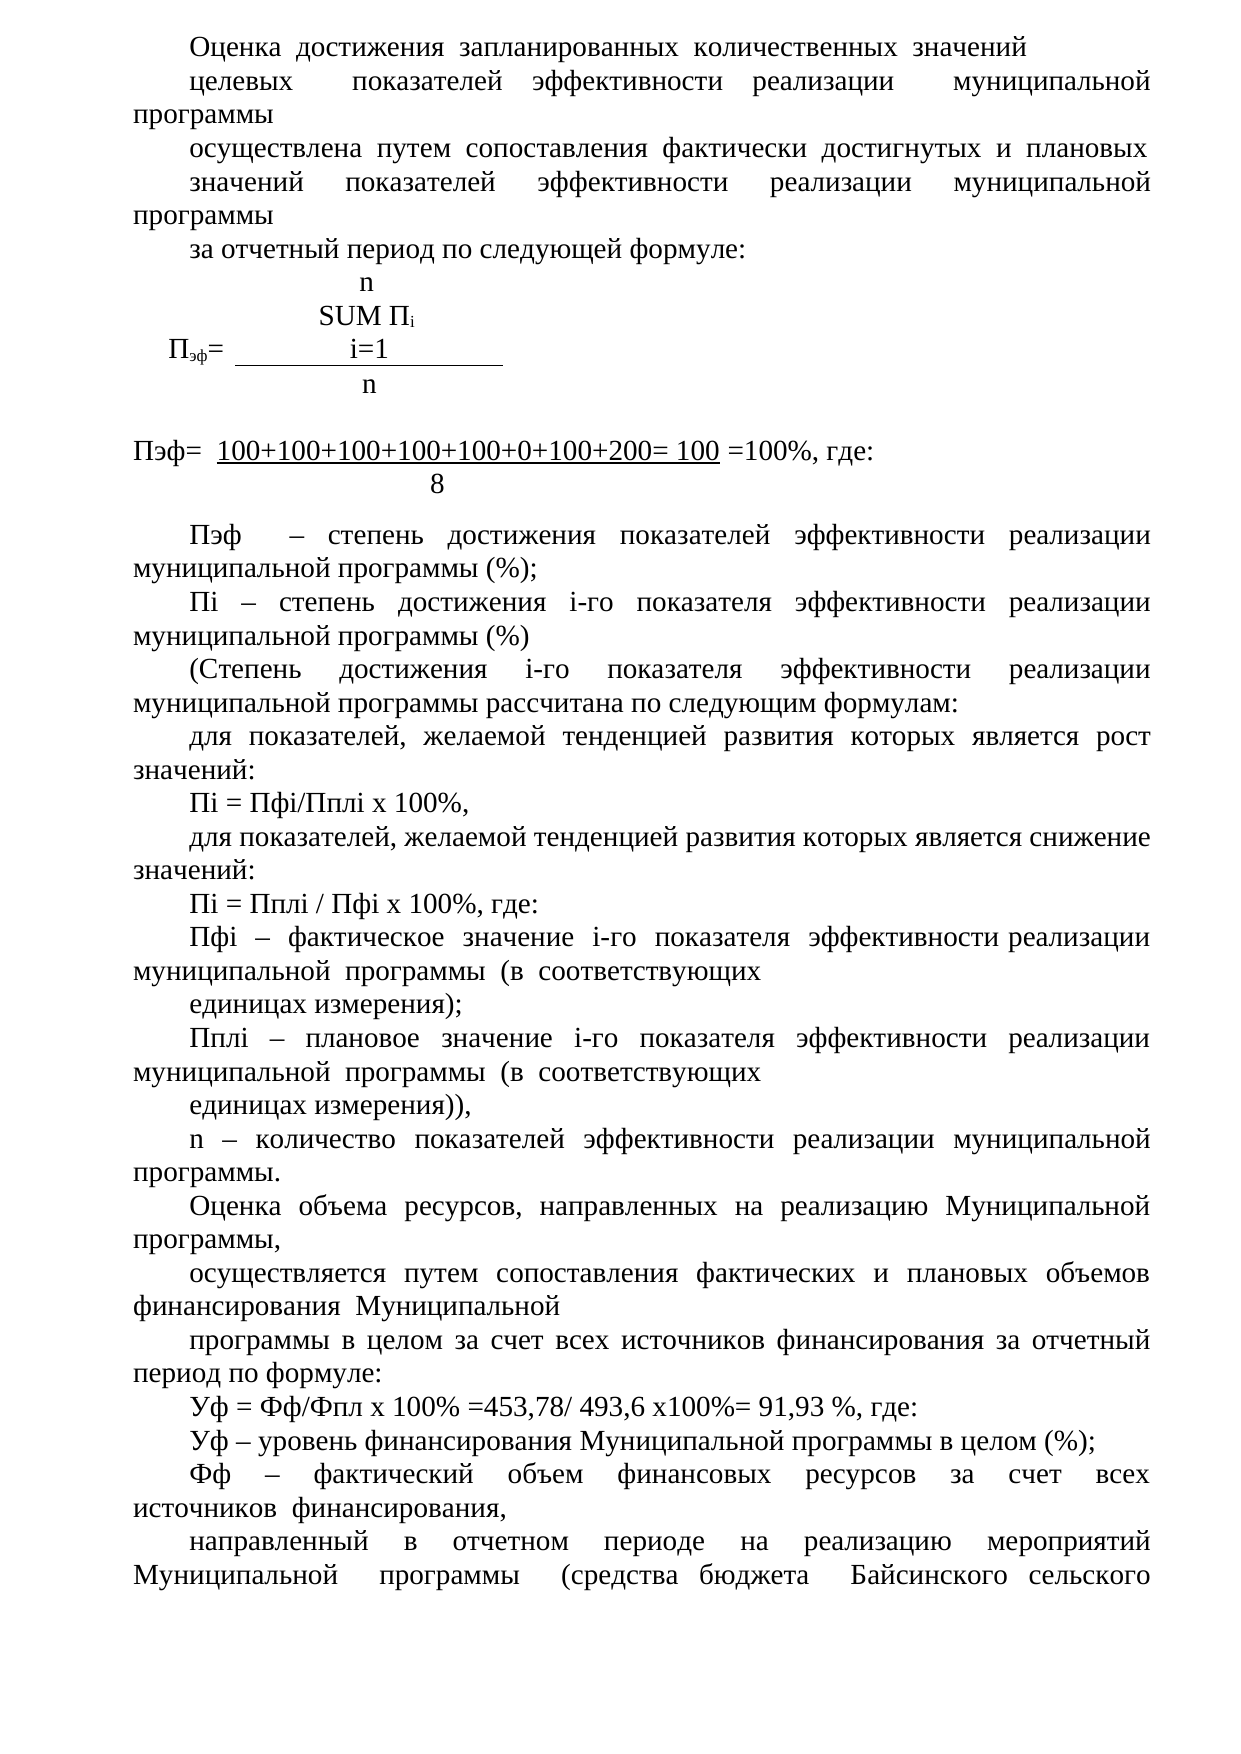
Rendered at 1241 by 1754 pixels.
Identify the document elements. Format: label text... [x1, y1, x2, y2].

text Оценка достижения запланированных количественных значений [133, 29, 1152, 63]
text Пплi – плановое значение i-го показателя эффективности реализации муниципальной программы (в соответствующих [133, 1020, 1152, 1087]
text Пi – степень достижения i-го показателя эффективности реализации муниципальной программы (%) [133, 584, 1152, 651]
text Оценка объема ресурсов, направленных на реализацию Муниципальной программы, [133, 1188, 1152, 1255]
table_cell n [235, 366, 503, 399]
text 8 [133, 467, 1152, 500]
text Уф – уровень финансирования Муниципальной программы в целом (%); [133, 1423, 1152, 1456]
text целевых показателей эффективности реализации муниципальной программы [133, 63, 1152, 130]
text для показателей, желаемой тенденцией развития которых является снижение значений: [133, 819, 1152, 886]
text Пэф – степень достижения показателей эффективности реализации муниципальной программы (%); [133, 517, 1152, 584]
text программы в целом за счет всех источников финансирования за отчетный период по формуле: [133, 1322, 1152, 1389]
text для показателей, желаемой тенденцией развития которых является рост значений: [133, 718, 1152, 785]
text Пфi – фактическое значение i-го показателя эффективности реализации муниципальной программы (в соответствующих [133, 919, 1152, 987]
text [133, 1523, 1152, 1590]
text Пi = Пфi/Пплi х 100%, [133, 785, 1152, 819]
text Фф – фактический объем финансовых ресурсов за счет всех источников финансирования, [133, 1456, 1152, 1523]
text осуществляется путем сопоставления фактических и плановых объемов финансирования Муниципальной [133, 1255, 1152, 1322]
text Пi = Пплi / Пфi х 100%, где: [133, 886, 1152, 919]
text n – количество показателей эффективности реализации муниципальной программы. [133, 1121, 1152, 1188]
text значений показателей эффективности реализации муниципальной программы [133, 164, 1152, 231]
text (Степень достижения i-го показателя эффективности реализации муниципальной программы рассчитана по следующим формулам: [133, 651, 1152, 718]
text Уф = Фф/Фпл х 100% =453,78/ 493,6 х100%= 91,93 %, где: [133, 1389, 1152, 1423]
text Пэф= 100+100+100+100+100+0+100+200= 100 =100%, где: [133, 433, 1152, 467]
table_header n SUM Пi i=1 [235, 264, 503, 365]
text за отчетный период по следующей формуле: [133, 231, 1152, 264]
text осуществлена путем сопоставления фактически достигнутых и плановых [133, 130, 1152, 164]
text единицах измерения)), [133, 1087, 1152, 1121]
table_header Пэф= [133, 264, 235, 399]
text единицах измерения); [133, 987, 1152, 1020]
